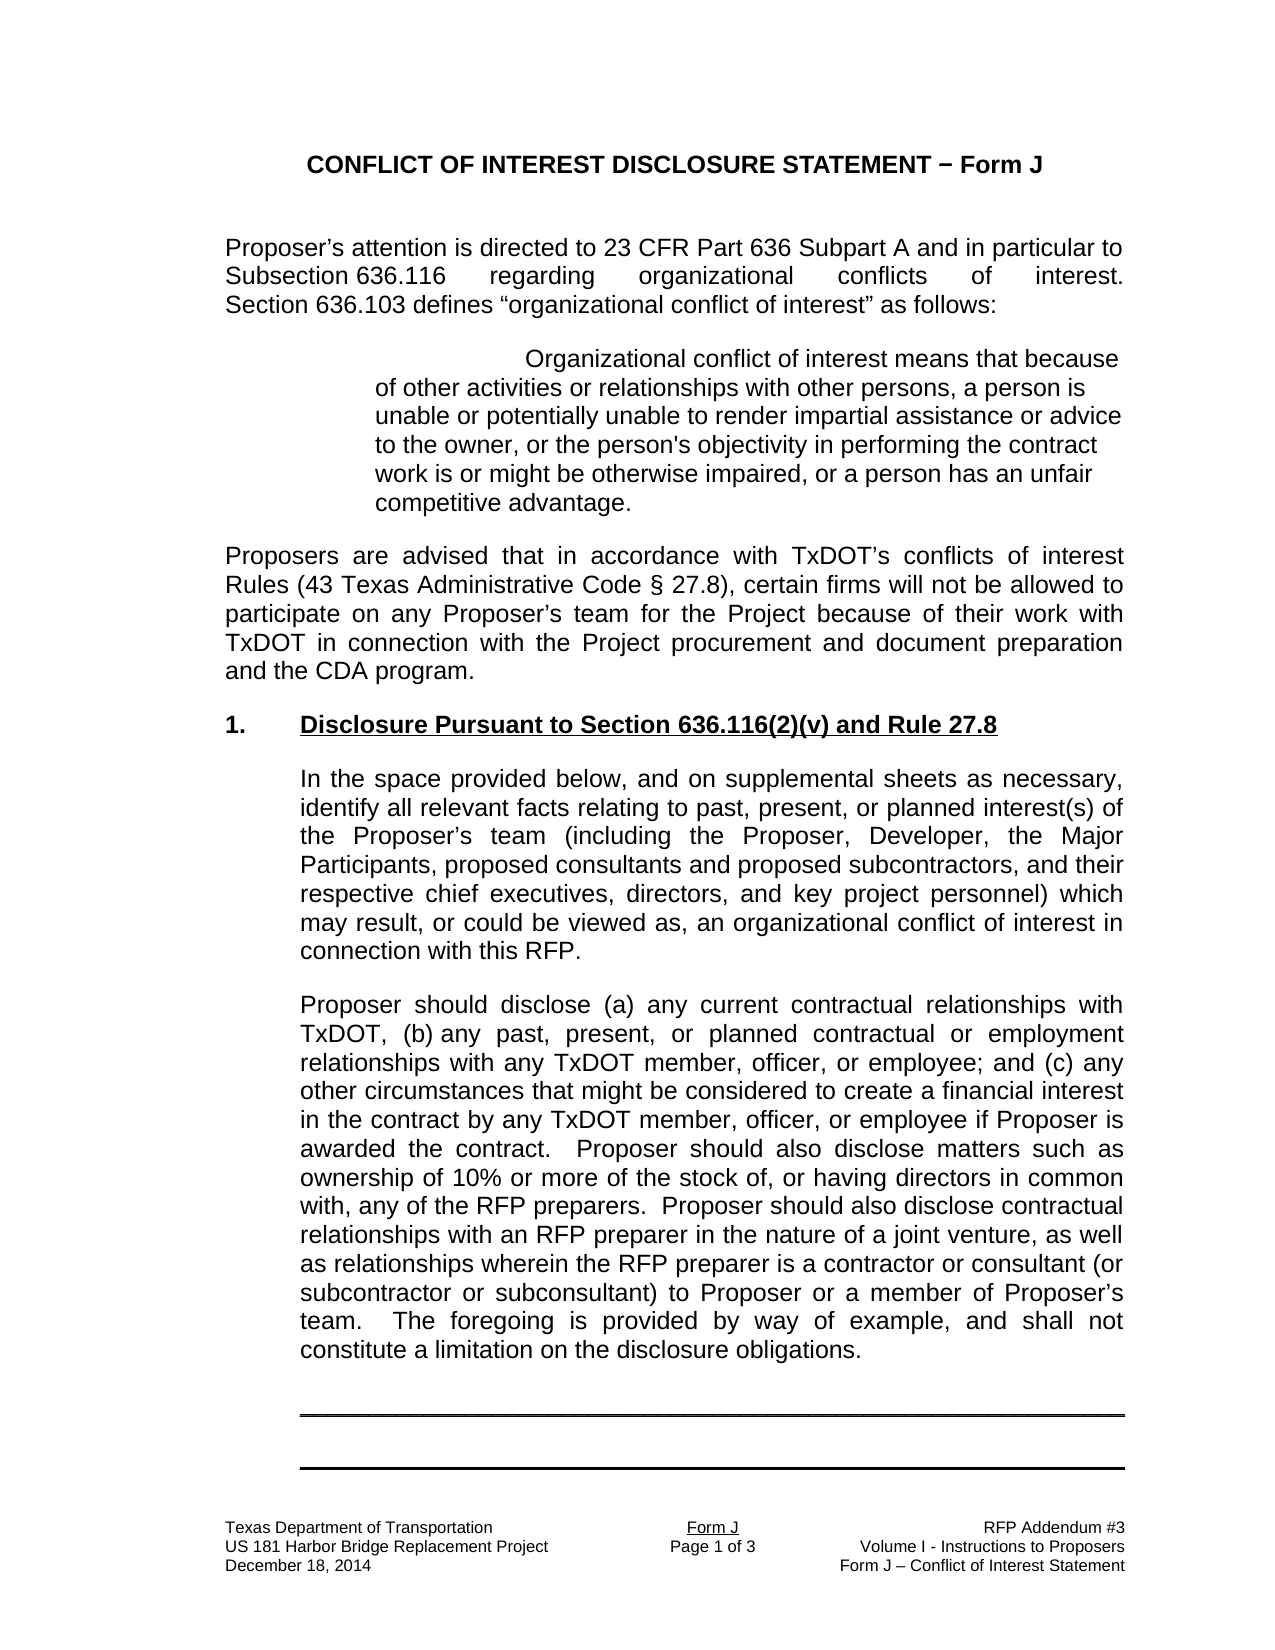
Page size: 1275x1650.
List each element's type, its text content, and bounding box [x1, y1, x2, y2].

title CONFLICT OF INTEREST DISCLOSURE STATEMENT − Form J [225, 150, 1125, 179]
text Proposers are advised that in accordance with TxDOT’s conflicts of interest Rules (43 Texas Administrative Code § 27.8), certain firms will not be allowed to participate on any Proposer’s team for the Project because of their work with TxDOT in connection with the Project procurement and document preparation and the CDA program. [225, 541, 1125, 685]
text Proposer’s attention is directed to 23 CFR Part 636 Subpart A and in particular to Subsection 636.116 regarding organizational conflicts of interest. Section 636.103 defines “organizational conflict of interest” as follows: [225, 232, 1125, 319]
text In the space provided below, and on supplemental sheets as necessary, identify all relevant facts relating to past, present, or planned interest(s) of the Proposer’s team (including the Proposer, Developer, the Major Participants, proposed consultants and proposed subcontractors, and their respective chief executives, directors, and key project personnel) which may result, or could be viewed as, an organizational conflict of interest in connection with this RFP. [300, 764, 1125, 965]
text 1. Disclosure Pursuant to Section 636.116(2)(v) and Rule 27.8 [225, 710, 1125, 739]
text Proposer should disclose (a) any current contractual relationships with TxDOT, (b) any past, present, or planned contractual or employment relationships with any TxDOT member, officer, or employee; and (c) any other circumstances that might be considered to create a financial interest in the contract by any TxDOT member, officer, or employee if Proposer is awarded the contract. Proposer should also disclose matters such as ownership of 10% or more of the stock of, or having directors in common with, any of the RFP preparers. Proposer should also disclose contractual relationships with an RFP preparer in the nature of a joint venture, as well as relationships wherein the RFP preparer is a contractor or consultant (or subcontractor or subconsultant) to Proposer or a member of Proposer’s team. The foregoing is provided by way of example, and shall not constitute a limitation on the disclosure obligations. [300, 990, 1125, 1364]
text Organizational conflict of interest means that because of other activities or relationships with other persons, a person is unable or potentially unable to render impartial assistance or advice to the owner, or the person's objectivity in performing the contract work is or might be otherwise impaired, or a person has an unfair competitive advantage. [375, 344, 1125, 516]
